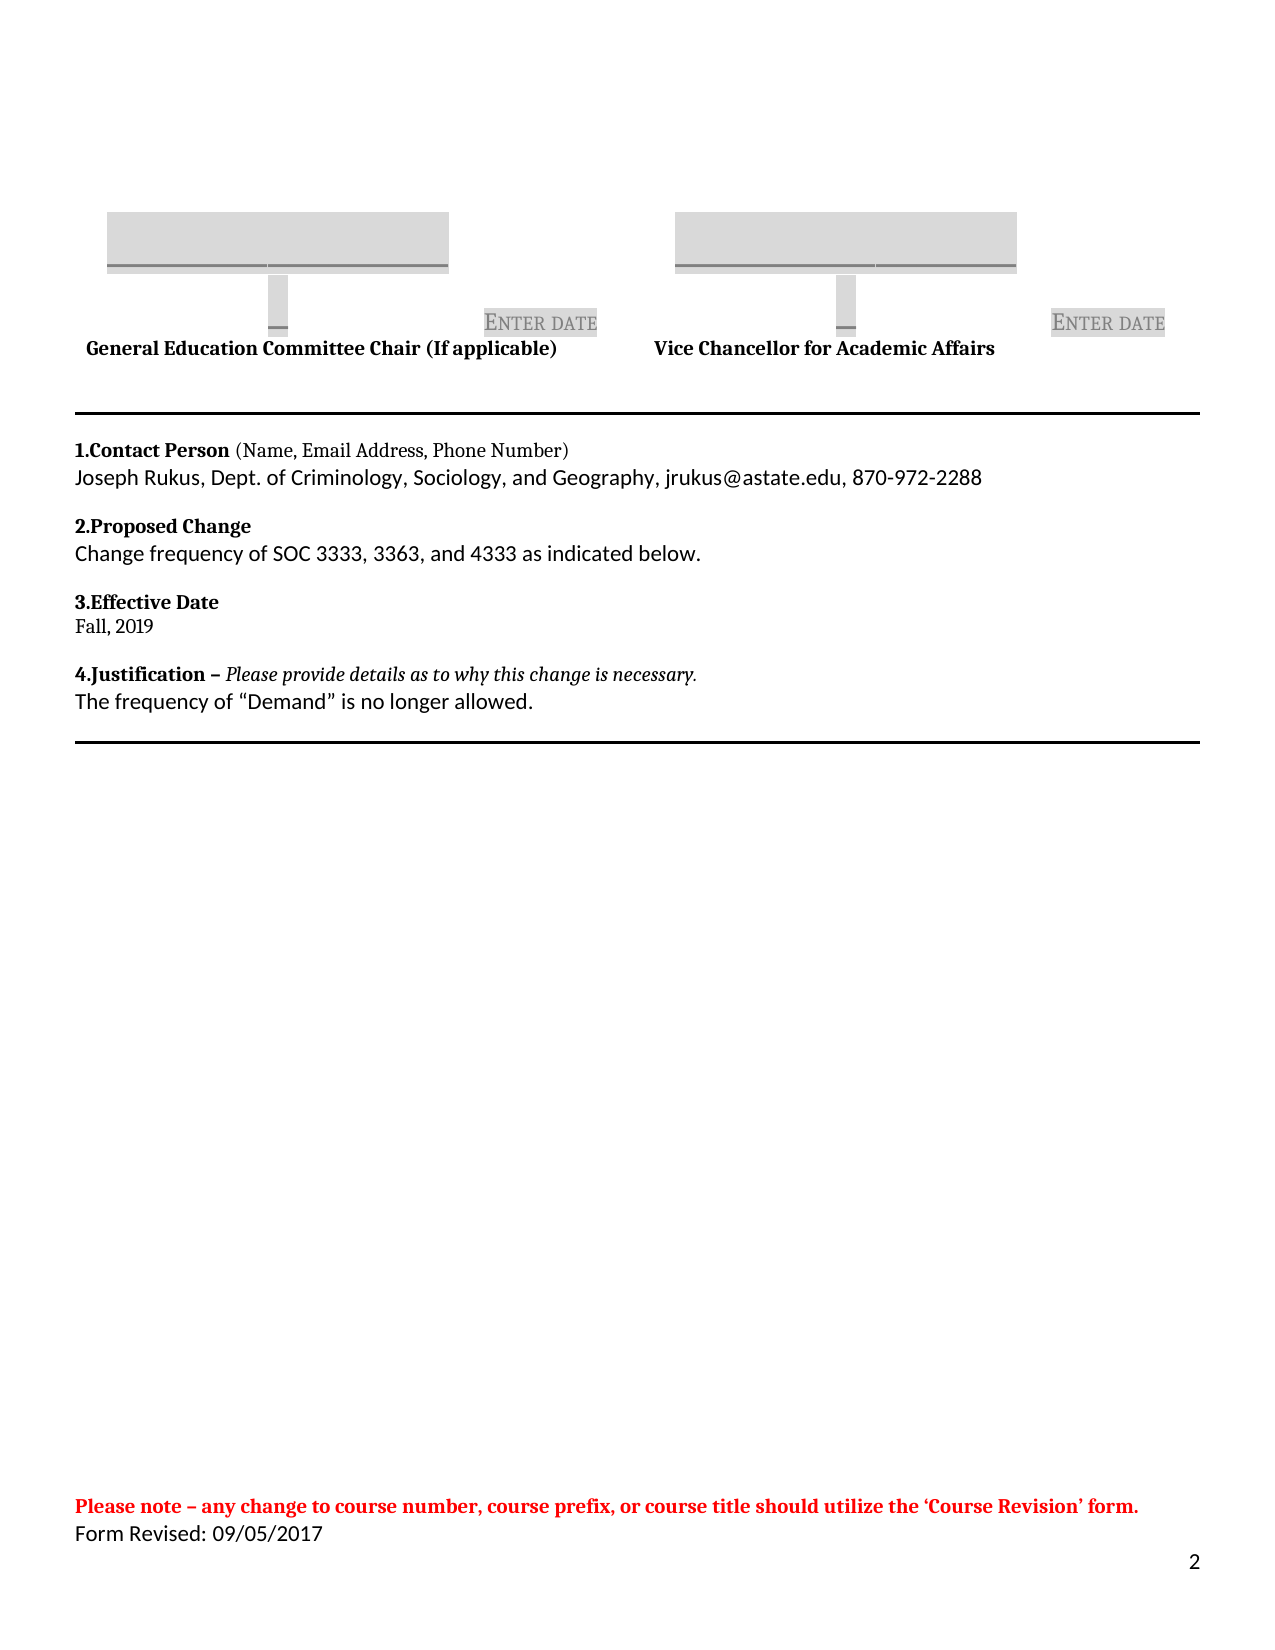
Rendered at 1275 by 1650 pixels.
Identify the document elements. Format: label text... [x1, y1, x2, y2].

text 4.Justification – Please provide details as to why this change is necessary. [75, 663, 1200, 687]
text 3.Effective Date [75, 591, 1200, 615]
text 1.Contact Person (Name, Email Address, Phone Number) [75, 439, 1200, 463]
text 2.Proposed Change [75, 515, 1200, 539]
table_cell General Education Committee Chair (If applicable) [75, 150, 643, 386]
table_cell Vice Chancellor for Academic Affairs [643, 150, 1211, 386]
